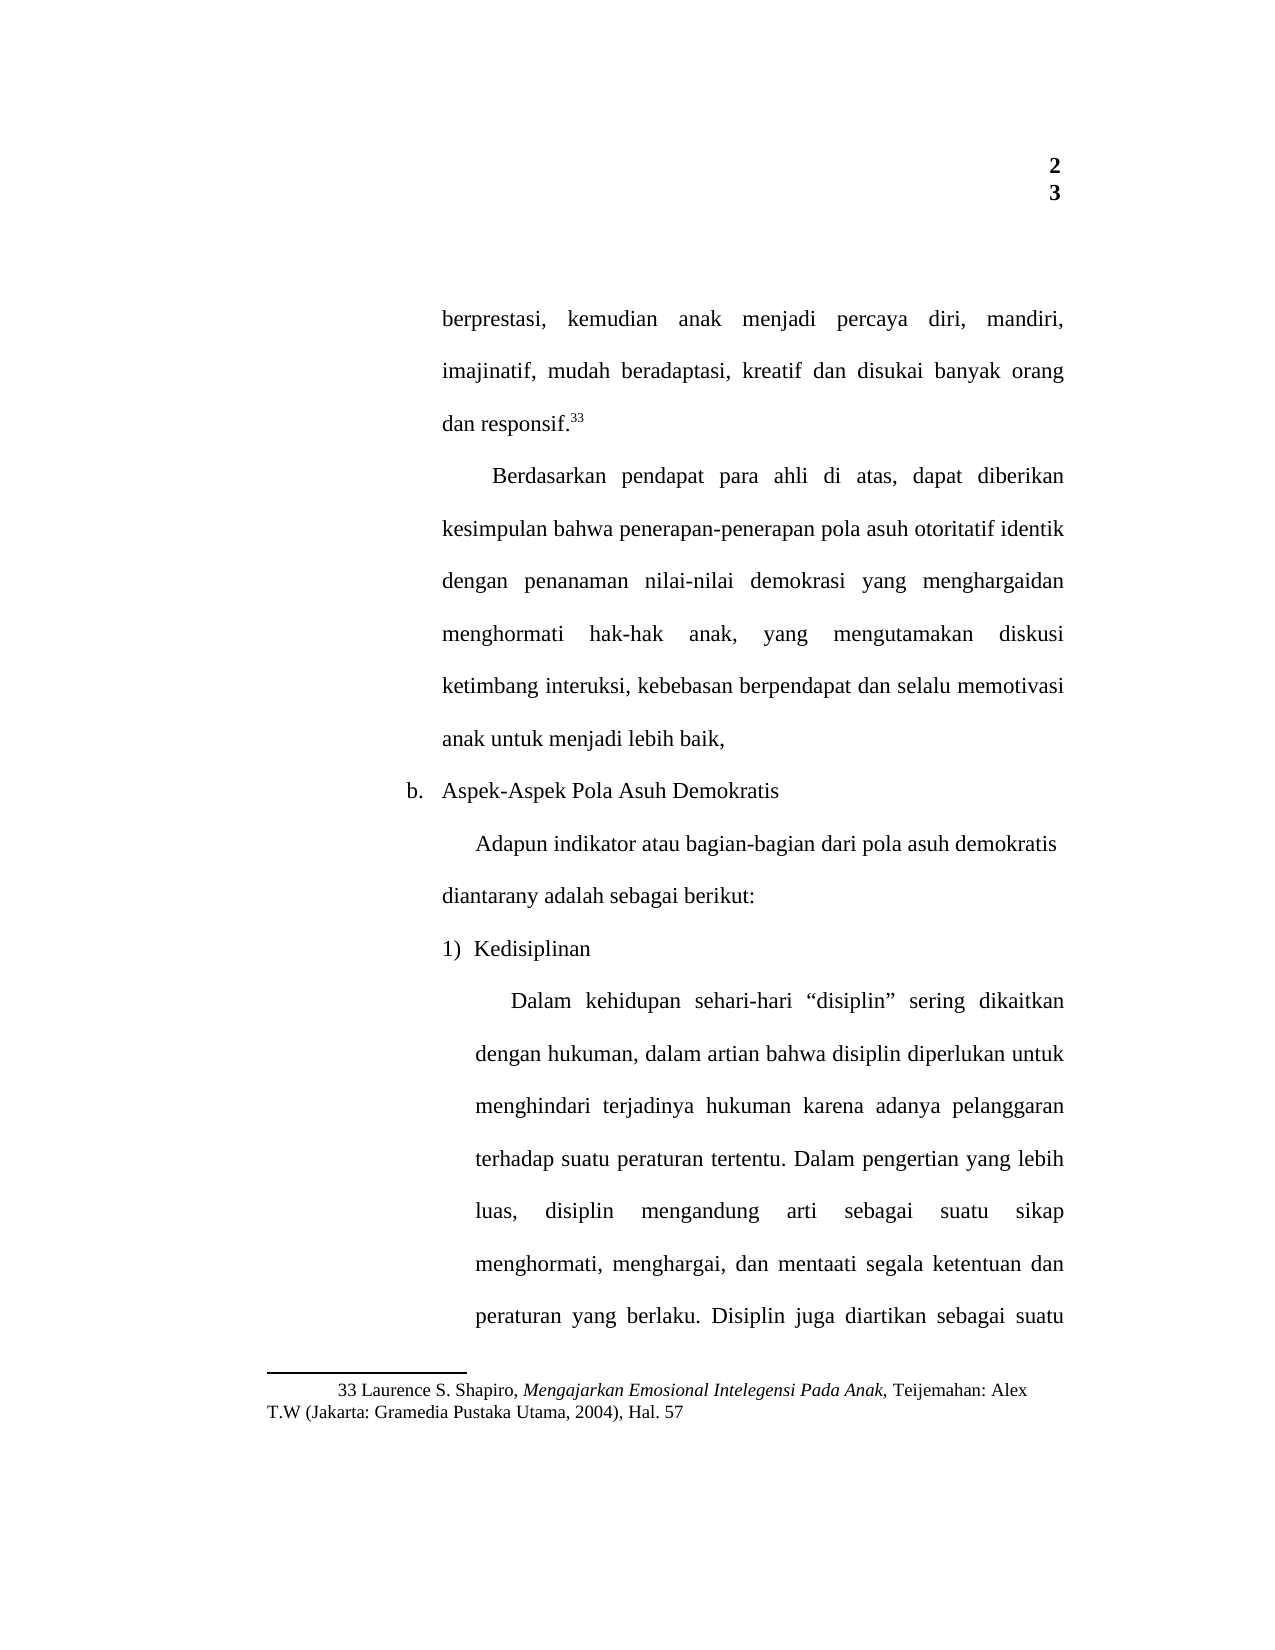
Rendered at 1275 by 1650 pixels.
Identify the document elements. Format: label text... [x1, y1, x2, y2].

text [475, 966, 1065, 1334]
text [442, 284, 1065, 441]
text Berdasarkan pendapat para ahli di atas, dapat diberikan kesimpulan bahwa penerapan-penerapan pola asuh otoritatif identik dengan penanaman nilai-nilai demokrasi yang menghargaidan menghormati hak-hak anak, yang mengutamakan diskusi ketimbang interuksi, kebebasan berpendapat dan selalu memotivasi anak untuk menjadi lebih baik, [442, 441, 1065, 756]
list Kedisiplinan [442, 914, 1065, 966]
list Aspek-Aspek Pola Asuh Demokratis [406, 756, 1065, 809]
text Adapun indikator atau bagian-bagian dari pola asuh demokratis diantarany adalah sebagai berikut: [442, 809, 1065, 914]
